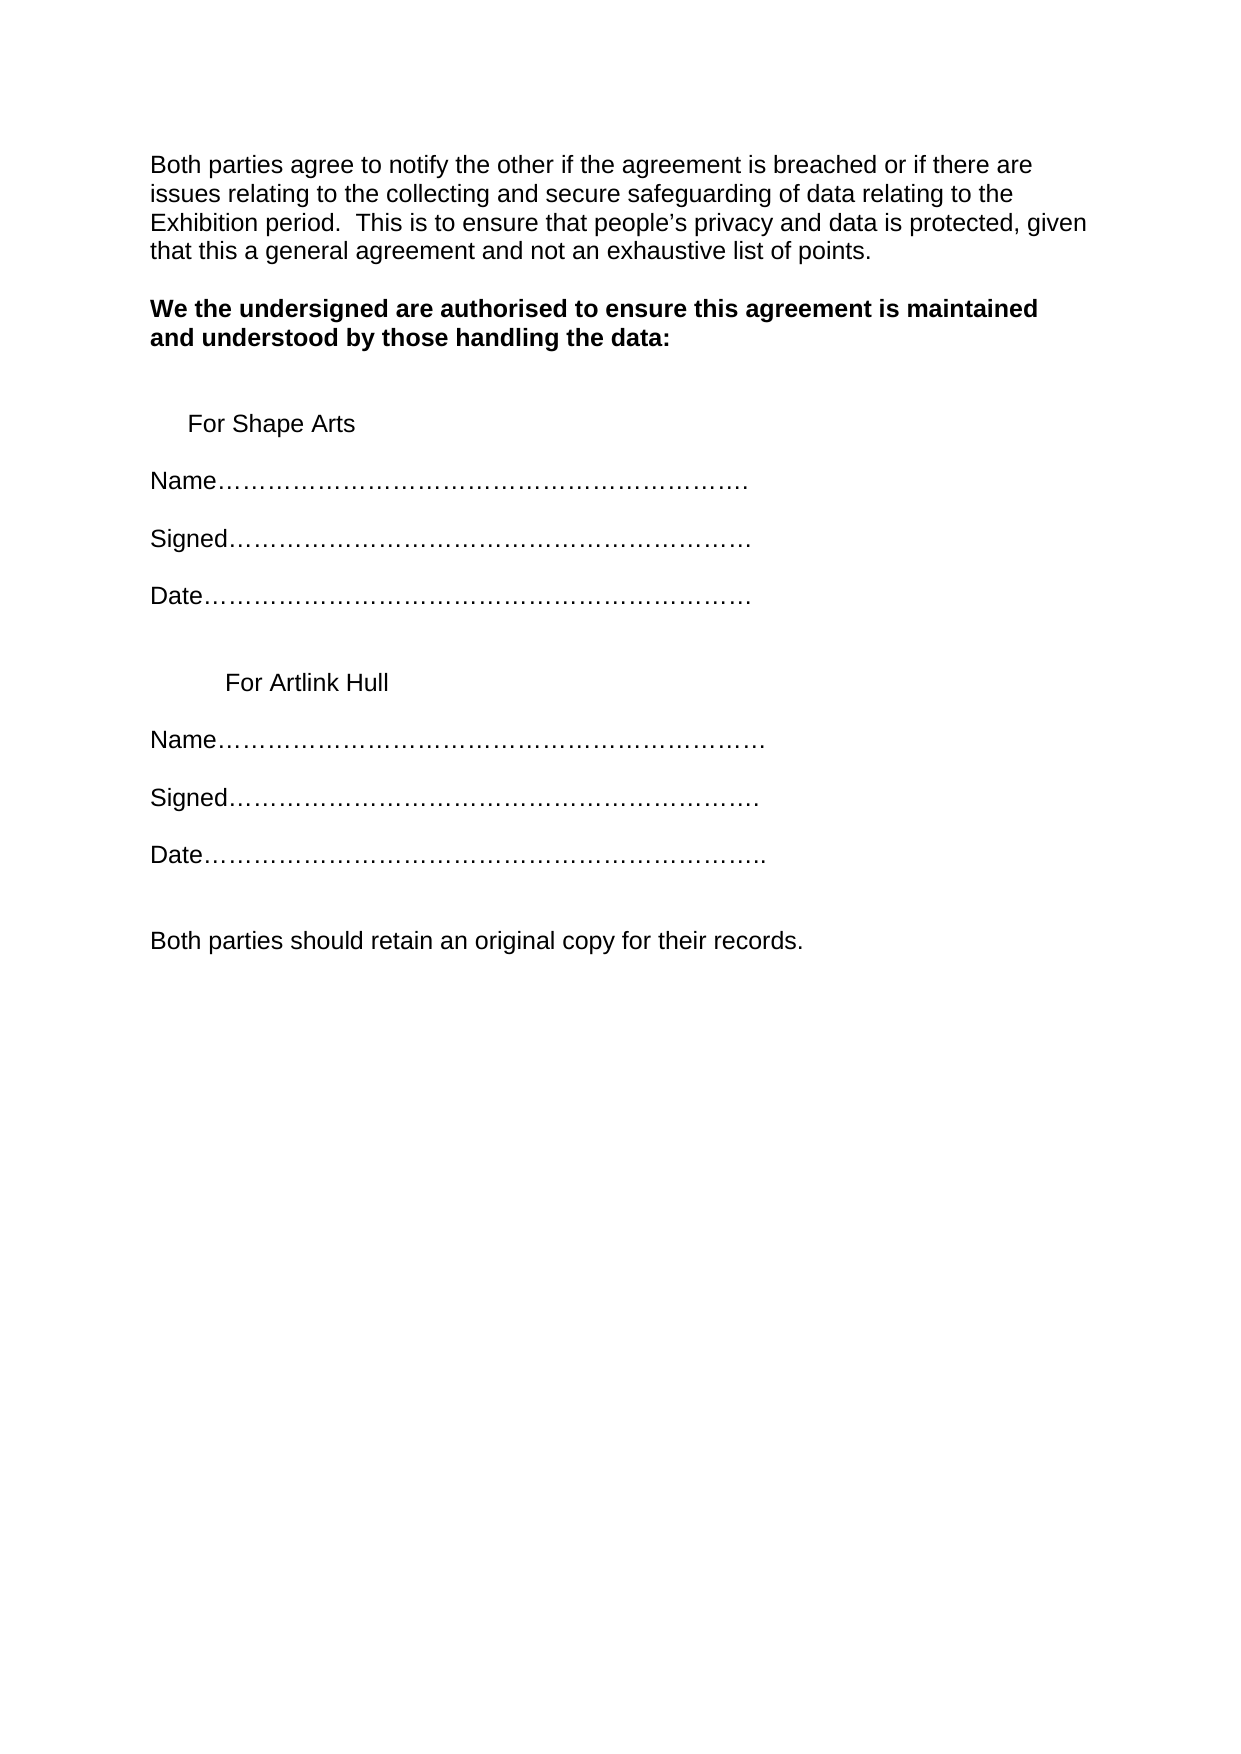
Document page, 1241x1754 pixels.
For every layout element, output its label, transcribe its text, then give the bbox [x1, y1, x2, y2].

text Both parties agree to notify the other if the agreement is breached or if there are issues relating to the collecting and secure safeguarding of data relating to the Exhibition period. This is to ensure that people’s privacy and data is protected, given that this a general agreement and not an exhaustive list of points. [150, 150, 1090, 265]
text Date………………………………………………………….. [150, 840, 1090, 869]
text Both parties should retain an original copy for their records. [150, 926, 1090, 955]
text For Artlink Hull [150, 667, 1090, 696]
text We the undersigned are authorised to ensure this agreement is maintained and understood by those handling the data: [150, 294, 1090, 351]
text Signed………………………………………………………. [150, 782, 1090, 811]
text Date………………………………………………………… [150, 581, 1090, 610]
text Signed……………………………………………………… [150, 524, 1090, 552]
text Name………………………………………………………. [150, 466, 1090, 495]
text For Shape Arts [187, 409, 1090, 437]
text Name………………………………………………………… [150, 725, 1090, 754]
